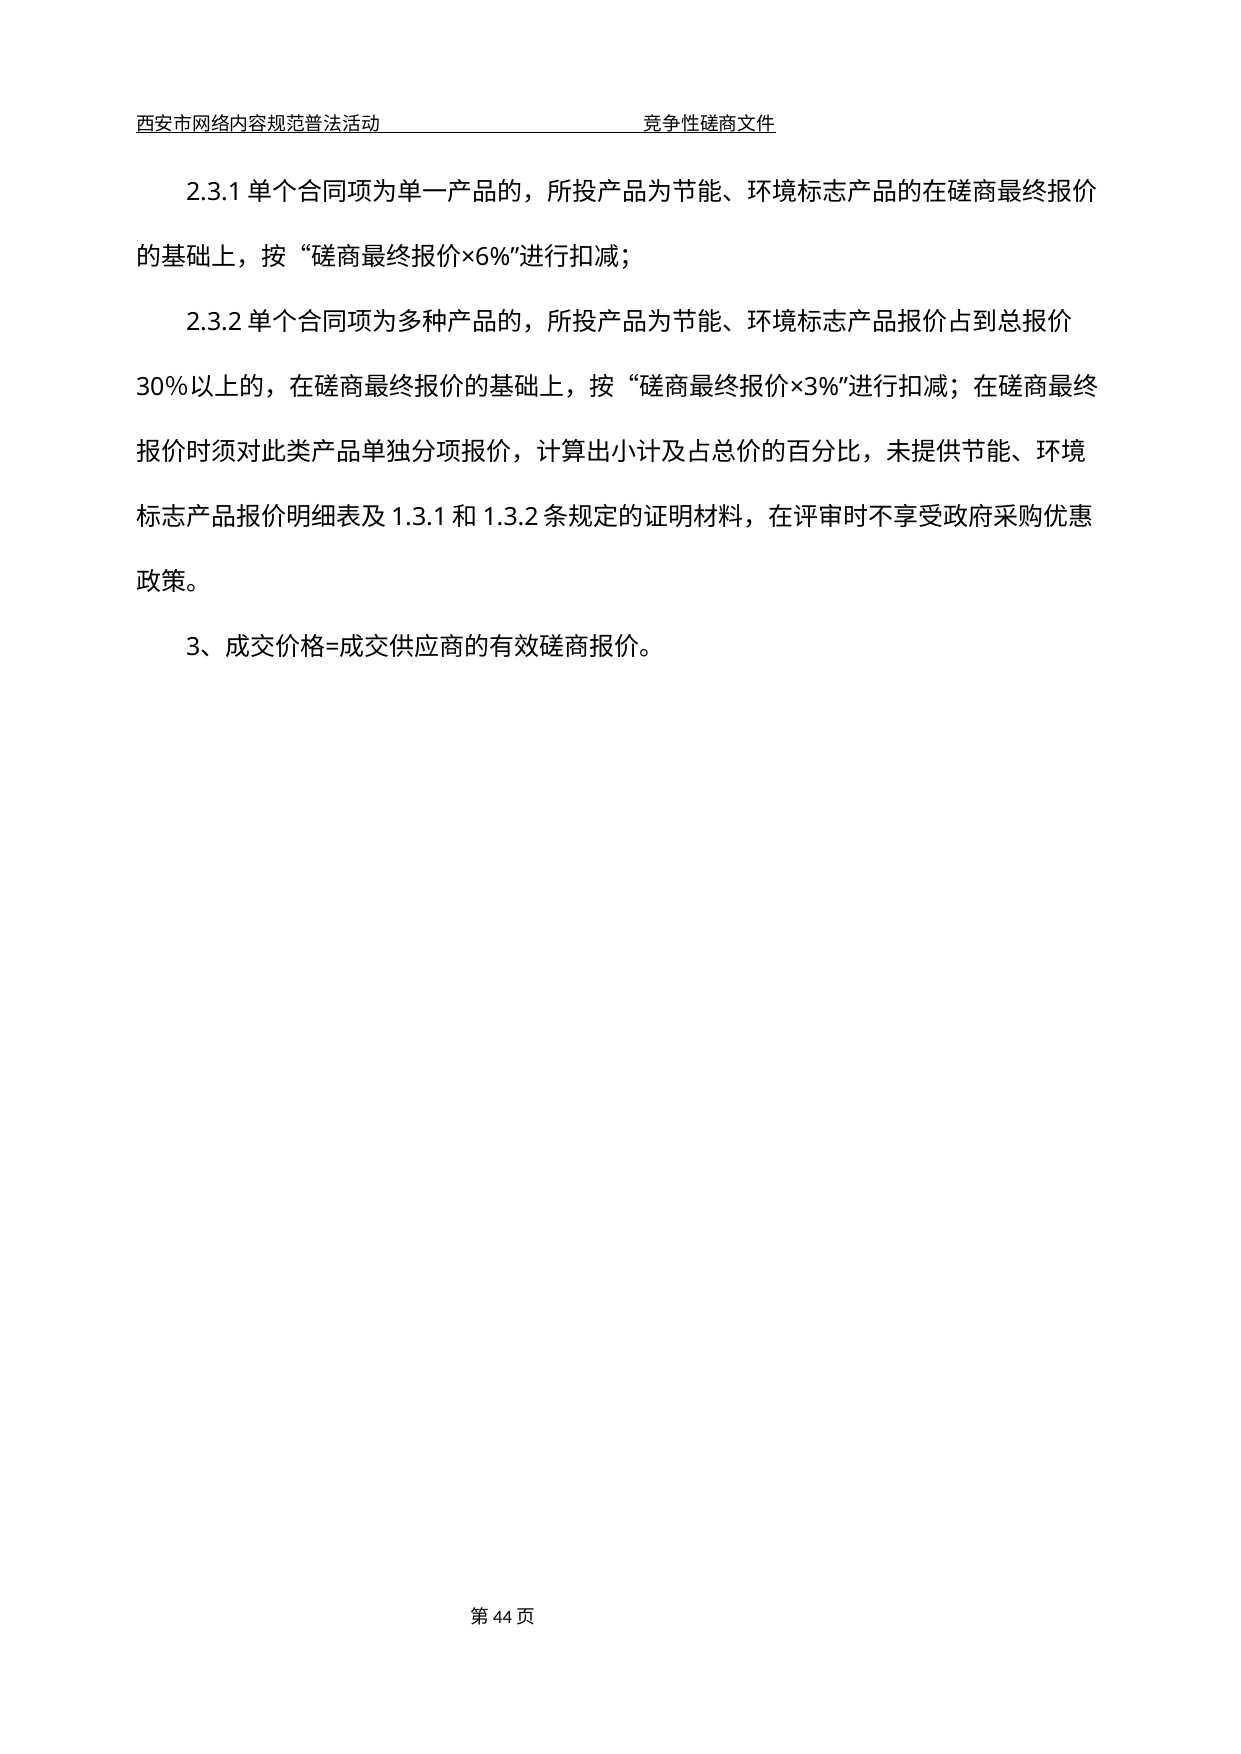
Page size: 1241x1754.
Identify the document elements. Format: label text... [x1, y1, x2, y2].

text 2.3.1单个合同项为单一产品的，所投产品为节能、环境标志产品的在磋商最终报价的基础上，按“磋商最终报价×6%”进行扣减； [136, 157, 1104, 287]
text 3、成交价格=成交供应商的有效磋商报价。 [136, 612, 1104, 677]
text 2.3.2单个合同项为多种产品的，所投产品为节能、环境标志产品报价占到总报价30％以上的，在磋商最终报价的基础上，按“磋商最终报价×3%”进行扣减；在磋商最终报价时须对此类产品单独分项报价，计算出小计及占总价的百分比，未提供节能、环境标志产品报价明细表及1.3.1和1.3.2条规定的证明材料，在评审时不享受政府采购优惠政策。 [136, 287, 1104, 612]
